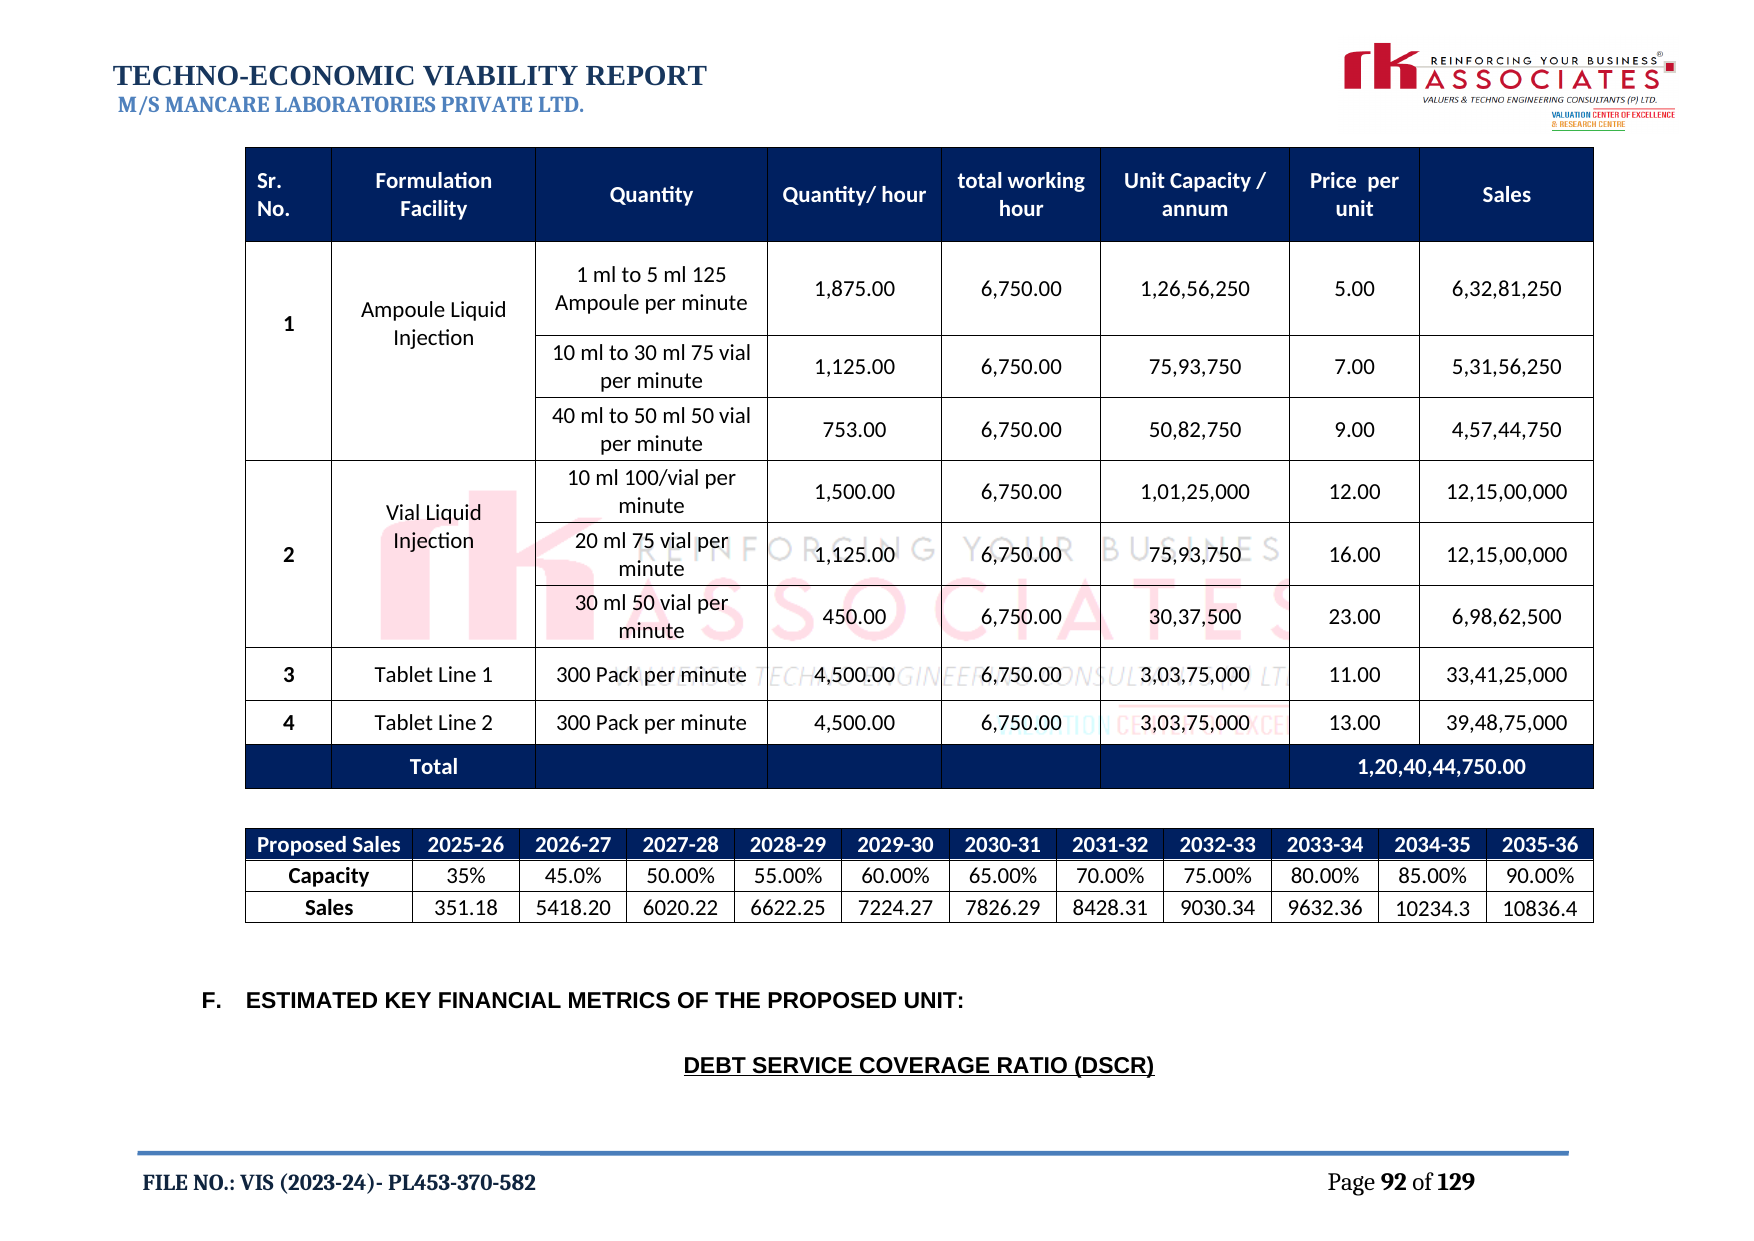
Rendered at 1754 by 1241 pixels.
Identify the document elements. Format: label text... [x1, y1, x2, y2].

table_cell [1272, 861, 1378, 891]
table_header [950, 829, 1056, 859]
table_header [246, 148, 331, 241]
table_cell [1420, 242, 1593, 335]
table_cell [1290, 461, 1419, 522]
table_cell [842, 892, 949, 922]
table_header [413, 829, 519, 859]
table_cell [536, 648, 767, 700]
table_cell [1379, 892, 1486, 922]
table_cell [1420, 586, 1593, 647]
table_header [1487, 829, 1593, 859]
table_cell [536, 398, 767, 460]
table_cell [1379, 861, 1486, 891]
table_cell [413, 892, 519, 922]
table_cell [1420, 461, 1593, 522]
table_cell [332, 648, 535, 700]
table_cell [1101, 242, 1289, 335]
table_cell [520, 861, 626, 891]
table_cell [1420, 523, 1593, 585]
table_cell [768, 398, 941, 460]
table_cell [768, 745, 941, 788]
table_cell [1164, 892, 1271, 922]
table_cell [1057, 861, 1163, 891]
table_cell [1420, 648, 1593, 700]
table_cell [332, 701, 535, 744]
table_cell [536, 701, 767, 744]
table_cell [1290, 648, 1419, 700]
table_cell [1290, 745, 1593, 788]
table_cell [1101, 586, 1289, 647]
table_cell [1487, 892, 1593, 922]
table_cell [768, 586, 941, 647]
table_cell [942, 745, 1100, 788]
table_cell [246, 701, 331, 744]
list ESTIMATED KEY FINANCIAL METRICS OF THE PROPOSED UNIT: [201, 987, 1624, 1014]
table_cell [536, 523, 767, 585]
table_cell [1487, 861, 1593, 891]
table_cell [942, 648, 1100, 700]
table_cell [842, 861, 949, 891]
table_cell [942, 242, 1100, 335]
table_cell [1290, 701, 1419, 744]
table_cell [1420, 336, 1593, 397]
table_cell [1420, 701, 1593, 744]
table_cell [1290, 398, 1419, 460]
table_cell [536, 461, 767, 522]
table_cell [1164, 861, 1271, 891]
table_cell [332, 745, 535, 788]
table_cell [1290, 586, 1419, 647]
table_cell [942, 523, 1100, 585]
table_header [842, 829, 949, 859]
list DEBT SERVICE COVERAGE RATIO (DSCR) [231, 1052, 1607, 1078]
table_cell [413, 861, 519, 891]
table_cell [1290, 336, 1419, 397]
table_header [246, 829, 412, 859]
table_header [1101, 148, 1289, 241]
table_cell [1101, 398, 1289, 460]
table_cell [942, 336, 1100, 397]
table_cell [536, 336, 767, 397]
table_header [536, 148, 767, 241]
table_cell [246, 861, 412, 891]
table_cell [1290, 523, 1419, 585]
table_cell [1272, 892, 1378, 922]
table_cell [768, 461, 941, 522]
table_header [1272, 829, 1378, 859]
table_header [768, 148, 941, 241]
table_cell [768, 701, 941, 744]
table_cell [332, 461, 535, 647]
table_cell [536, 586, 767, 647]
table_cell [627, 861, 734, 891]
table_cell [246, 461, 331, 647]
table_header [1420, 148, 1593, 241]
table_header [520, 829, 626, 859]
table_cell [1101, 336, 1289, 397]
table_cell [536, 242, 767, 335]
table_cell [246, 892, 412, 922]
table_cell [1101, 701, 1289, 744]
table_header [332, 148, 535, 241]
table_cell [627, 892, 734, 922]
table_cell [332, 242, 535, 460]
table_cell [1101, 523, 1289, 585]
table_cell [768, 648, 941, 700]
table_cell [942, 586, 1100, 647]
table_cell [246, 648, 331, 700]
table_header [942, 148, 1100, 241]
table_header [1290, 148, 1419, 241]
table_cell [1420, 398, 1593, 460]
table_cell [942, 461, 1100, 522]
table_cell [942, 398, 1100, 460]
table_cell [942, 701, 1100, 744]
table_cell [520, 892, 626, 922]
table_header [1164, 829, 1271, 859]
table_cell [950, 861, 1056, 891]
picture [1338, 35, 1679, 134]
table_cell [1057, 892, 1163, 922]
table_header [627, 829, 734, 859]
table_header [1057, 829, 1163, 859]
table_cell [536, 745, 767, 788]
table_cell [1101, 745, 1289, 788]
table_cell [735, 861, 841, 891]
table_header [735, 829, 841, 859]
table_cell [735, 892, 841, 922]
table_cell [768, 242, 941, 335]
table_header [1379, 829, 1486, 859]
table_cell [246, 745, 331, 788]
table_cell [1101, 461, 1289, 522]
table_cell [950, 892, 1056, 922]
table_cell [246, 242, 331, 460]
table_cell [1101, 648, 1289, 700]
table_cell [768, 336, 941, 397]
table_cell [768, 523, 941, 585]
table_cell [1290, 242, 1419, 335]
